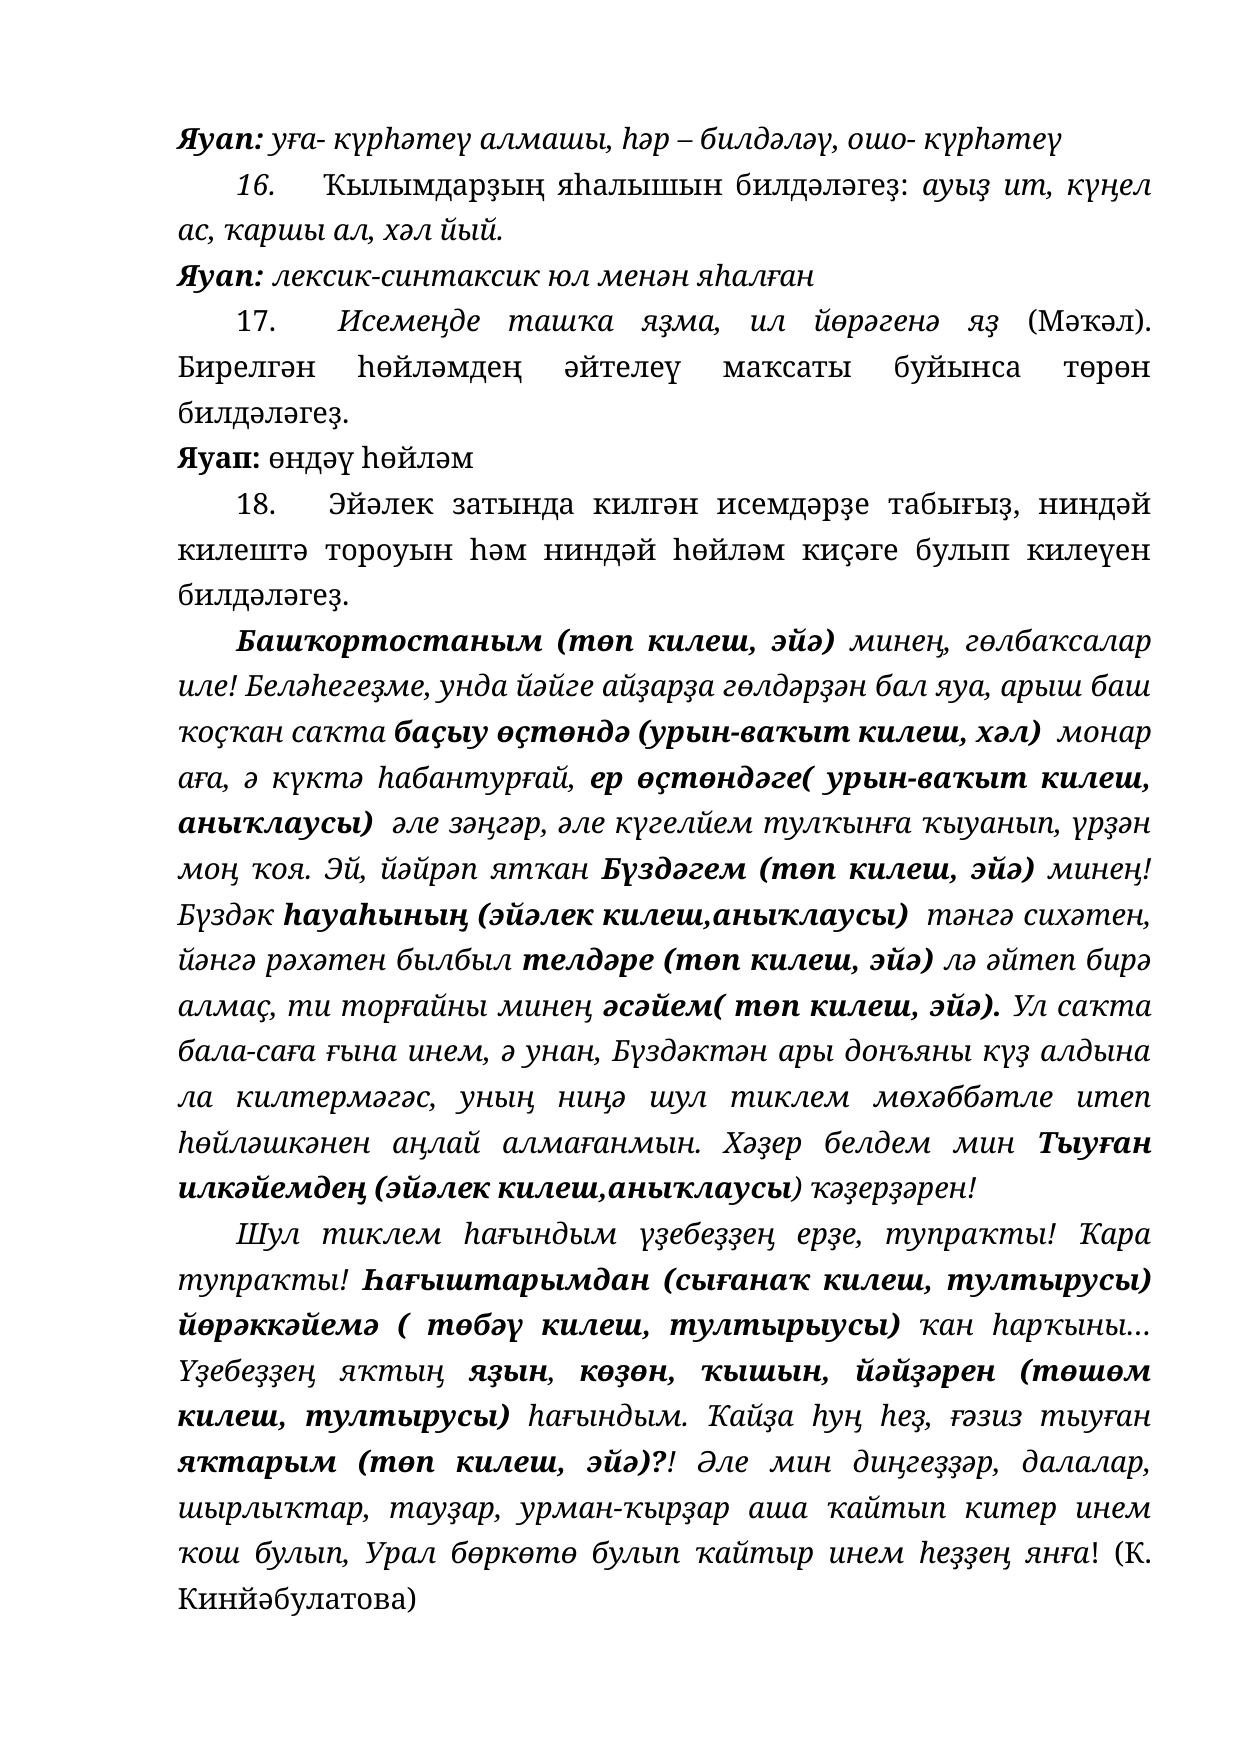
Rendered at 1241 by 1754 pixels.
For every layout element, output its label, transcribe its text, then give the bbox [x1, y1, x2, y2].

text Башҡортостаным (төп килеш, эйә) минең, гөлбаҡсалар иле! Беләһегеҙме, унда йәйге айҙарҙа гөлдәрҙән бал яуа, арыш баш ҡоҫҡан саҡта баҫыу өҫтөндә (урын-ваҡыт килеш, хәл) монар аға, ә күктә һабантурғай, ер өҫтөндәге( урын-ваҡыт килеш, аныҡлаусы) әле зәңгәр, әле күгелйем тулҡынға ҡыуанып, үрҙән моң ҡоя. Эй, йәйрәп ятҡан Бүздәгем (төп килеш, эйә) минең! Бүздәк һауаһының (эйәлек килеш,аныҡлаусы) тәнгә сихәтен, йәнгә рәхәтен былбыл телдәре (төп килеш, эйә) лә әйтеп бирә алмаҫ, ти торғайны минең әсәйем( төп килеш, эйә). Ул саҡта бала-саға ғына инем, ә унан, Бүздәктән ары донъяны күҙ алдына ла килтермәгәс, уның ниңә шул тиклем мөхәббәтле итеп һөйләшкәнен аңлай алмағанмын. Хәҙер белдем мин Тыуған илкәйемдең (эйәлек килеш,аныҡлаусы) ҡәҙерҙәрен! [177, 620, 1152, 1207]
list Ҡылымдарҙың яһалышын билдәләгеҙ: ауыҙ ит, күңел ас, ҡаршы ал, хәл йый. [177, 164, 1152, 249]
text Яуап: уға- күрһәтеү алмашы, һәр – билдәләү, ошо- күрһәтеү [177, 118, 1152, 158]
text Яуап: лексик-синтаксик юл менән яһалған [177, 255, 1152, 295]
list Эйәлек затында килгән исемдәрҙе табығыҙ, ниндәй килештә тороуын һәм ниндәй һөйләм киҫәге булып килеүен билдәләгеҙ. [177, 483, 1152, 614]
list Исемеңде ташҡа яҙма, ил йөрәгенә яҙ (Мәҡәл). Бирелгән һөйләмдең әйтелеү маҡсаты буйынса төрөн билдәләгеҙ. [177, 301, 1152, 432]
text Яуап: өндәү һөйләм [177, 437, 1152, 477]
text Шул тиклем һағындым үҙебеҙҙең ерҙе, тупраҡты! Ҡара тупраҡты! Һағыштарымдан (сығанаҡ килеш, тултырусы) йөрәккәйемә ( төбәү килеш, тултырыусы) ҡан һарҡыны…Үҙебеҙҙең яҡтың яҙын, көҙөн, ҡышын, йәйҙәрен (төшөм килеш, тултырусы) һағындым. Ҡайҙа һуң һеҙ, ғәзиз тыуған яҡтарым (төп килеш, эйә)?! Әле мин диңгеҙҙәр, далалар, шырлыҡтар, тауҙар, урман-ҡырҙар аша ҡайтып китер инем ҡош булып, Урал бөркөтө булып ҡайтыр инем һеҙҙең янға! (К. Кинйәбулатова) [177, 1213, 1152, 1618]
